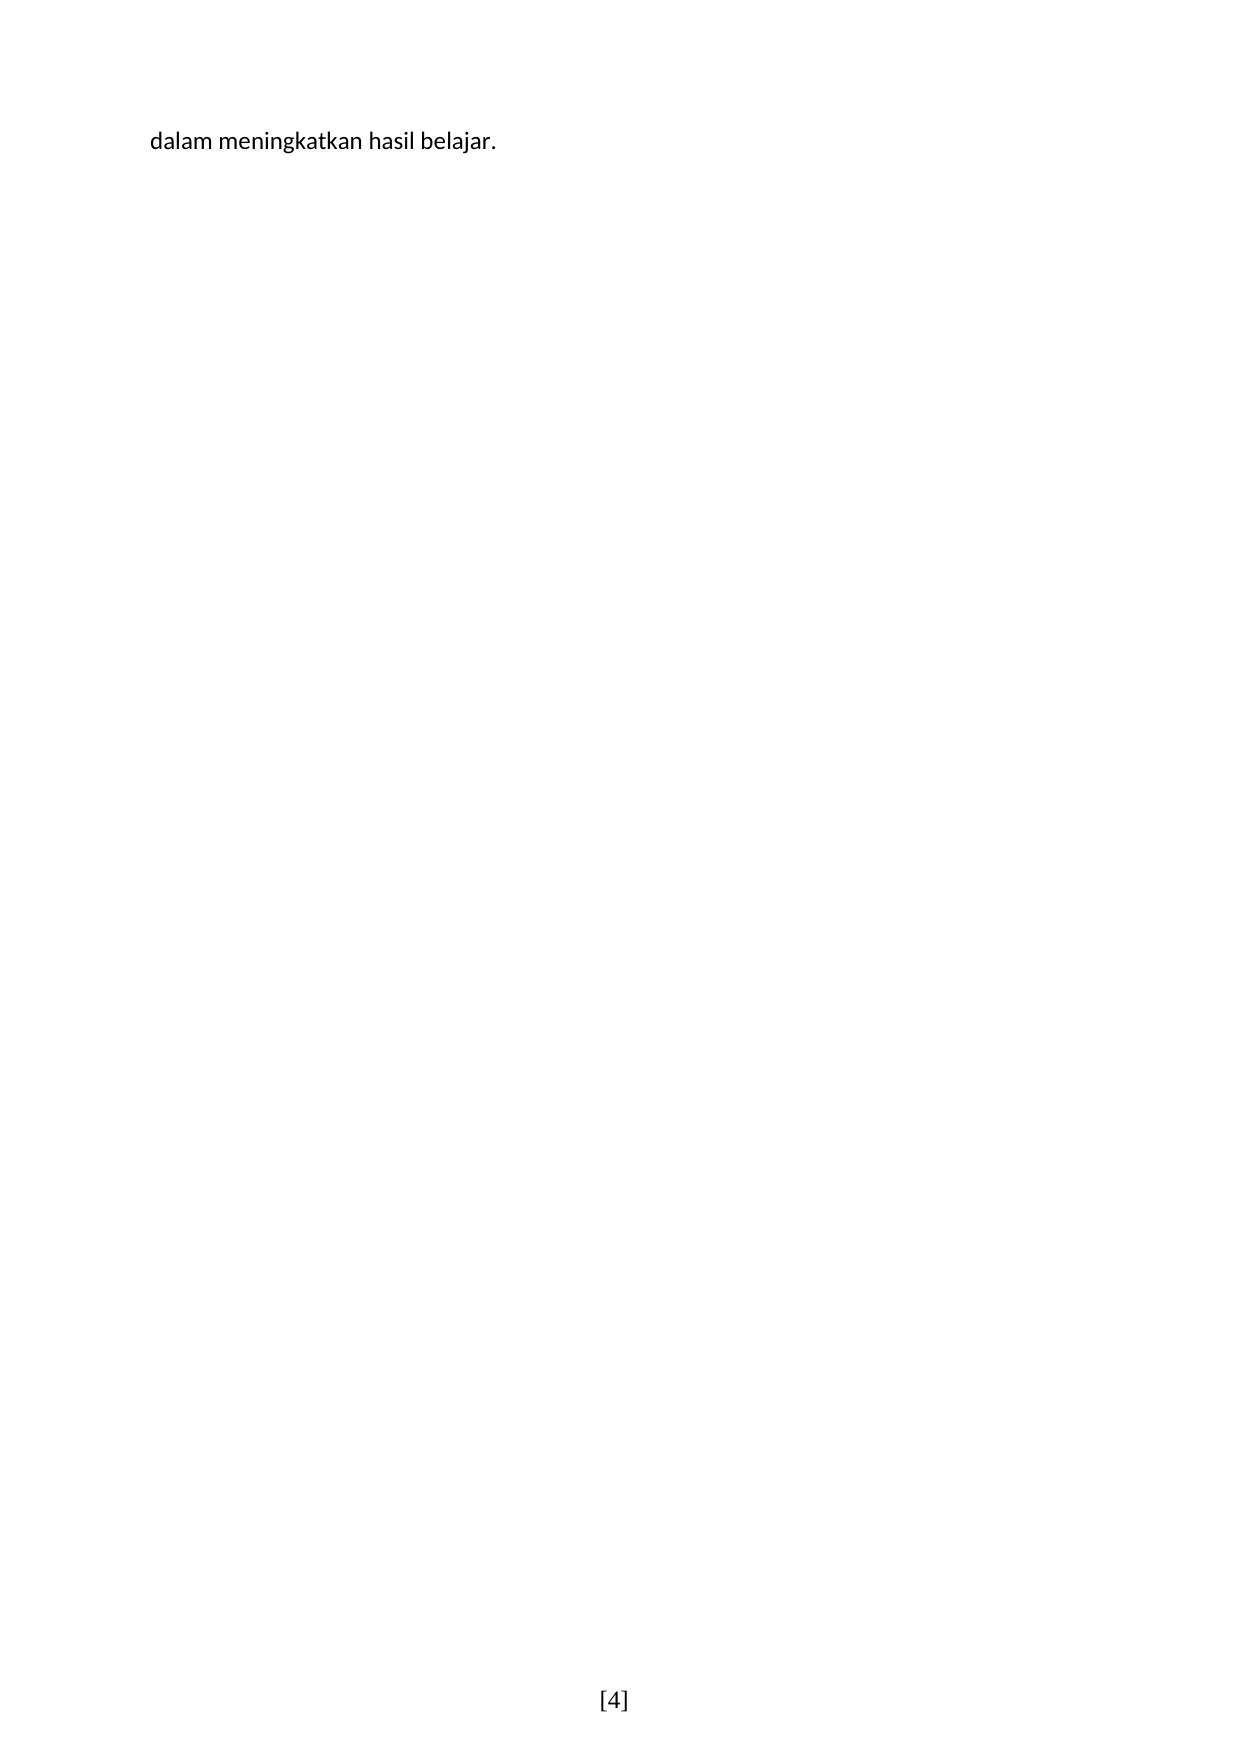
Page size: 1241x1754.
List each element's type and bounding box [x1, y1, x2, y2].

text [150, 125, 1091, 156]
